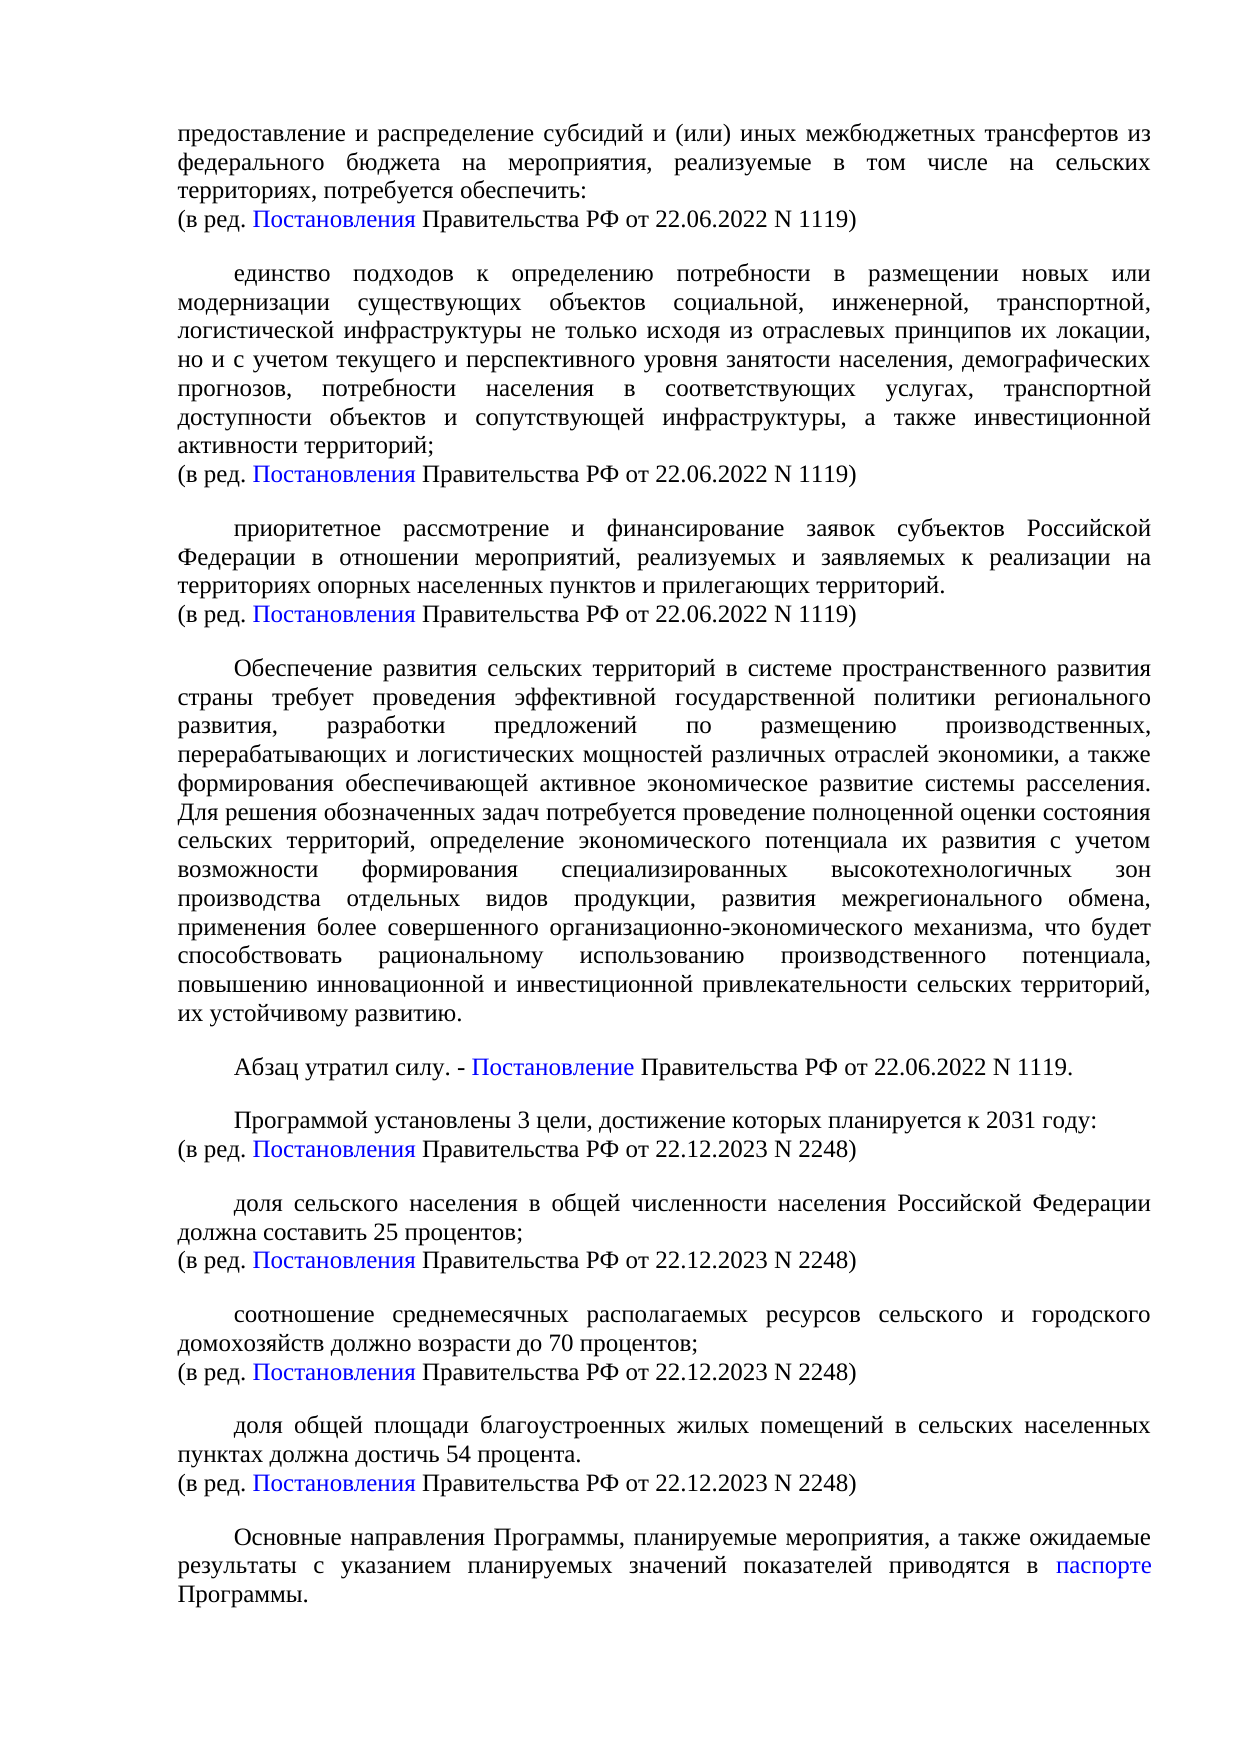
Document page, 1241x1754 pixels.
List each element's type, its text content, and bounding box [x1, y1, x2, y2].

text единство подходов к определению потребности в размещении новых или модернизации существующих объектов социальной, инженерной, транспортной, логистической инфраструктуры не только исходя из отраслевых принципов их локации, но и с учетом текущего и перспективного уровня занятости населения, демографических прогнозов, потребности населения в соответствующих услугах, транспортной доступности объектов и сопутствующей инфраструктуры, а также инвестиционной активности территорий; [177, 258, 1152, 459]
text приоритетное рассмотрение и финансирование заявок субъектов Российской Федерации в отношении мероприятий, реализуемых и заявляемых к реализации на территориях опорных населенных пунктов и прилегающих территорий. [177, 513, 1152, 599]
text Основные направления Программы, планируемые мероприятия, а также ожидаемые результаты с указанием планируемых значений показателей приводятся в паспорте Программы. [177, 1522, 1152, 1608]
text (в ред. Постановления Правительства РФ от 22.06.2022 N 1119) [177, 204, 1152, 233]
text (в ред. Постановления Правительства РФ от 22.12.2023 N 2248) [177, 1246, 1152, 1274]
text (в ред. Постановления Правительства РФ от 22.12.2023 N 2248) [177, 1357, 1152, 1386]
text доля общей площади благоустроенных жилых помещений в сельских населенных пунктах должна достичь 54 процента. [177, 1411, 1152, 1468]
text (в ред. Постановления Правительства РФ от 22.12.2023 N 2248) [177, 1134, 1152, 1163]
text Обеспечение развития сельских территорий в системе пространственного развития страны требует проведения эффективной государственной политики регионального развития, разработки предложений по размещению производственных, перерабатывающих и логистических мощностей различных отраслей экономики, а также формирования обеспечивающей активное экономическое развитие системы расселения. Для решения обозначенных задач потребуется проведение полноценной оценки состояния сельских территорий, определение экономического потенциала их развития с учетом возможности формирования специализированных высокотехнологичных зон производства отдельных видов продукции, развития межрегионального обмена, применения более совершенного организационно-экономического механизма, что будет способствовать рациональному использованию производственного потенциала, повышению инновационной и инвестиционной привлекательности сельских территорий, их устойчивому развитию. [177, 653, 1152, 1027]
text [177, 118, 1152, 204]
text (в ред. Постановления Правительства РФ от 22.12.2023 N 2248) [177, 1468, 1152, 1497]
text Программой установлены 3 цели, достижение которых планируется к 2031 году: [177, 1106, 1152, 1134]
text соотношение среднемесячных располагаемых ресурсов сельского и городского домохозяйств должно возрасти до 70 процентов; [177, 1299, 1152, 1357]
text (в ред. Постановления Правительства РФ от 22.06.2022 N 1119) [177, 599, 1152, 628]
text доля сельского населения в общей численности населения Российской Федерации должна составить 25 процентов; [177, 1188, 1152, 1246]
text Абзац утратил силу. - Постановление Правительства РФ от 22.06.2022 N 1119. [177, 1052, 1152, 1081]
text (в ред. Постановления Правительства РФ от 22.06.2022 N 1119) [177, 459, 1152, 488]
